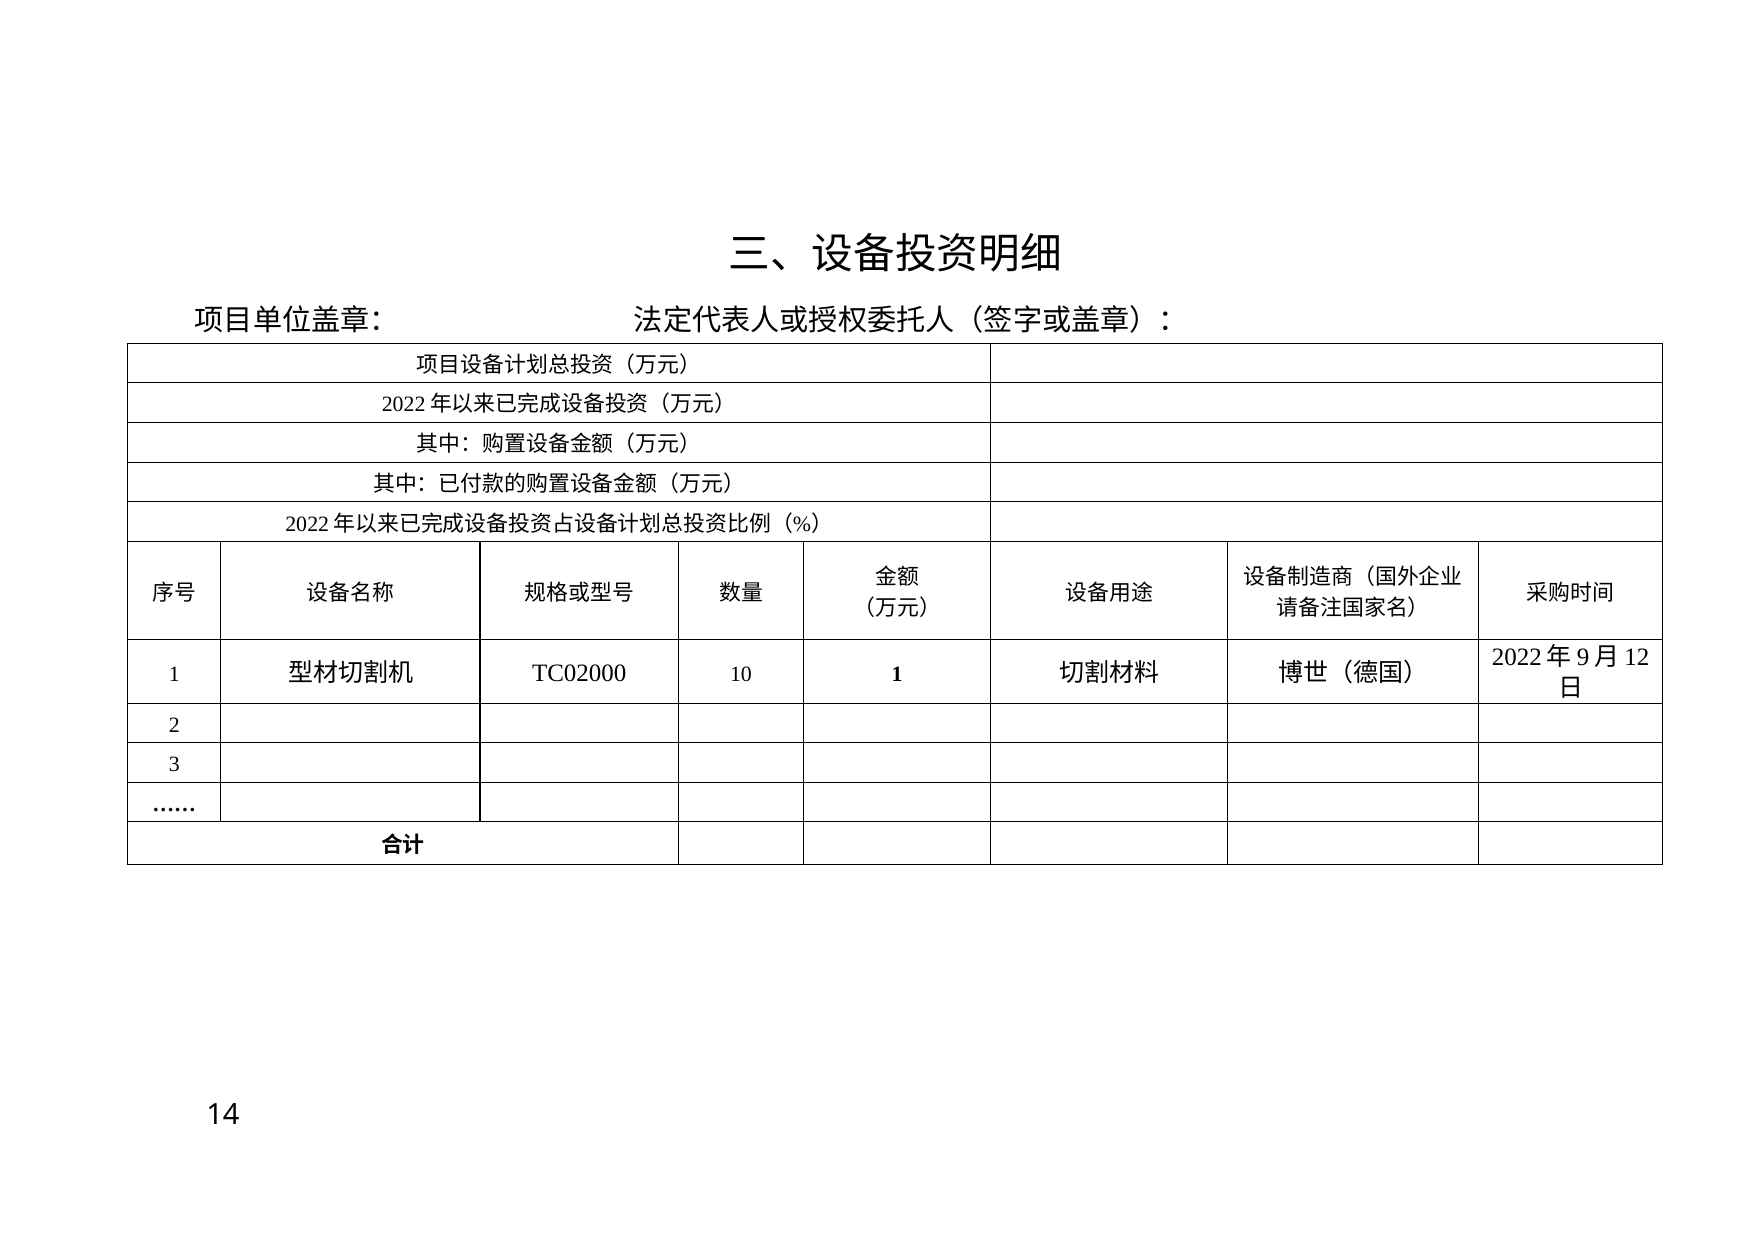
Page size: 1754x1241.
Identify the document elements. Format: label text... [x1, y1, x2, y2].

table_cell [991, 423, 1662, 462]
table_header 项目设备计划总投资（万元） [128, 344, 990, 382]
table_cell [221, 743, 479, 782]
table_cell TC02000 [481, 640, 678, 703]
table_cell [1228, 822, 1478, 863]
table_cell 规格或型号 [481, 542, 678, 639]
table_cell [804, 704, 990, 742]
table_cell 型材切割机 [221, 640, 479, 703]
table_cell [991, 383, 1662, 422]
table_cell [221, 783, 479, 821]
table_cell [679, 743, 803, 782]
table_cell 博世（德国） [1228, 640, 1478, 703]
table_cell [804, 822, 990, 863]
table_cell 采购时间 [1479, 542, 1662, 639]
table_cell …… [128, 783, 220, 821]
table_cell 1 [128, 640, 220, 703]
table_cell [1228, 743, 1478, 782]
table_cell [804, 783, 990, 821]
table_cell 2022年以来已完成设备投资（万元） [128, 383, 990, 422]
table_cell 设备用途 [991, 542, 1227, 639]
table_cell 金额 （万元） [804, 542, 990, 639]
table_cell [679, 822, 803, 863]
subtitle 三、设备投资明细 [165, 218, 1624, 281]
table_cell [679, 783, 803, 821]
table_cell 其中：已付款的购置设备金额（万元） [128, 463, 990, 501]
table_cell [1479, 704, 1662, 742]
table_cell [1228, 704, 1478, 742]
table_cell [991, 743, 1227, 782]
table_cell 2 [128, 704, 220, 742]
table_cell 3 [128, 743, 220, 782]
table_cell 其中：购置设备金额（万元） [128, 423, 990, 462]
table_cell 序号 [128, 542, 220, 639]
table_cell [481, 783, 678, 821]
table_cell [991, 783, 1227, 821]
table_cell [1479, 822, 1662, 863]
table_cell [1479, 743, 1662, 782]
table_cell [679, 704, 803, 742]
table_cell 10 [679, 640, 803, 703]
table_cell 设备名称 [221, 542, 479, 639]
table_cell [481, 743, 678, 782]
text 项目单位盖章： 法定代表人或授权委托人（签字或盖章）： [165, 281, 1624, 342]
table_cell [1228, 783, 1478, 821]
table_cell 合计 [128, 822, 678, 863]
table_cell [804, 743, 990, 782]
table_cell [1479, 783, 1662, 821]
table_cell [991, 502, 1662, 541]
table_cell 1 [804, 640, 990, 703]
table_cell [991, 822, 1227, 863]
table_cell 切割材料 [991, 640, 1227, 703]
table_cell [481, 704, 678, 742]
table_cell [221, 704, 479, 742]
table_cell 2022年以来已完成设备投资占设备计划总投资比例（%） [128, 502, 990, 541]
table_cell [991, 463, 1662, 501]
table_cell 设备制造商（国外企业请备注国家名） [1228, 542, 1478, 639]
table_cell 2022年9月12日 [1479, 640, 1662, 703]
table_cell 数量 [679, 542, 803, 639]
table_cell [991, 704, 1227, 742]
table_header [991, 344, 1662, 382]
